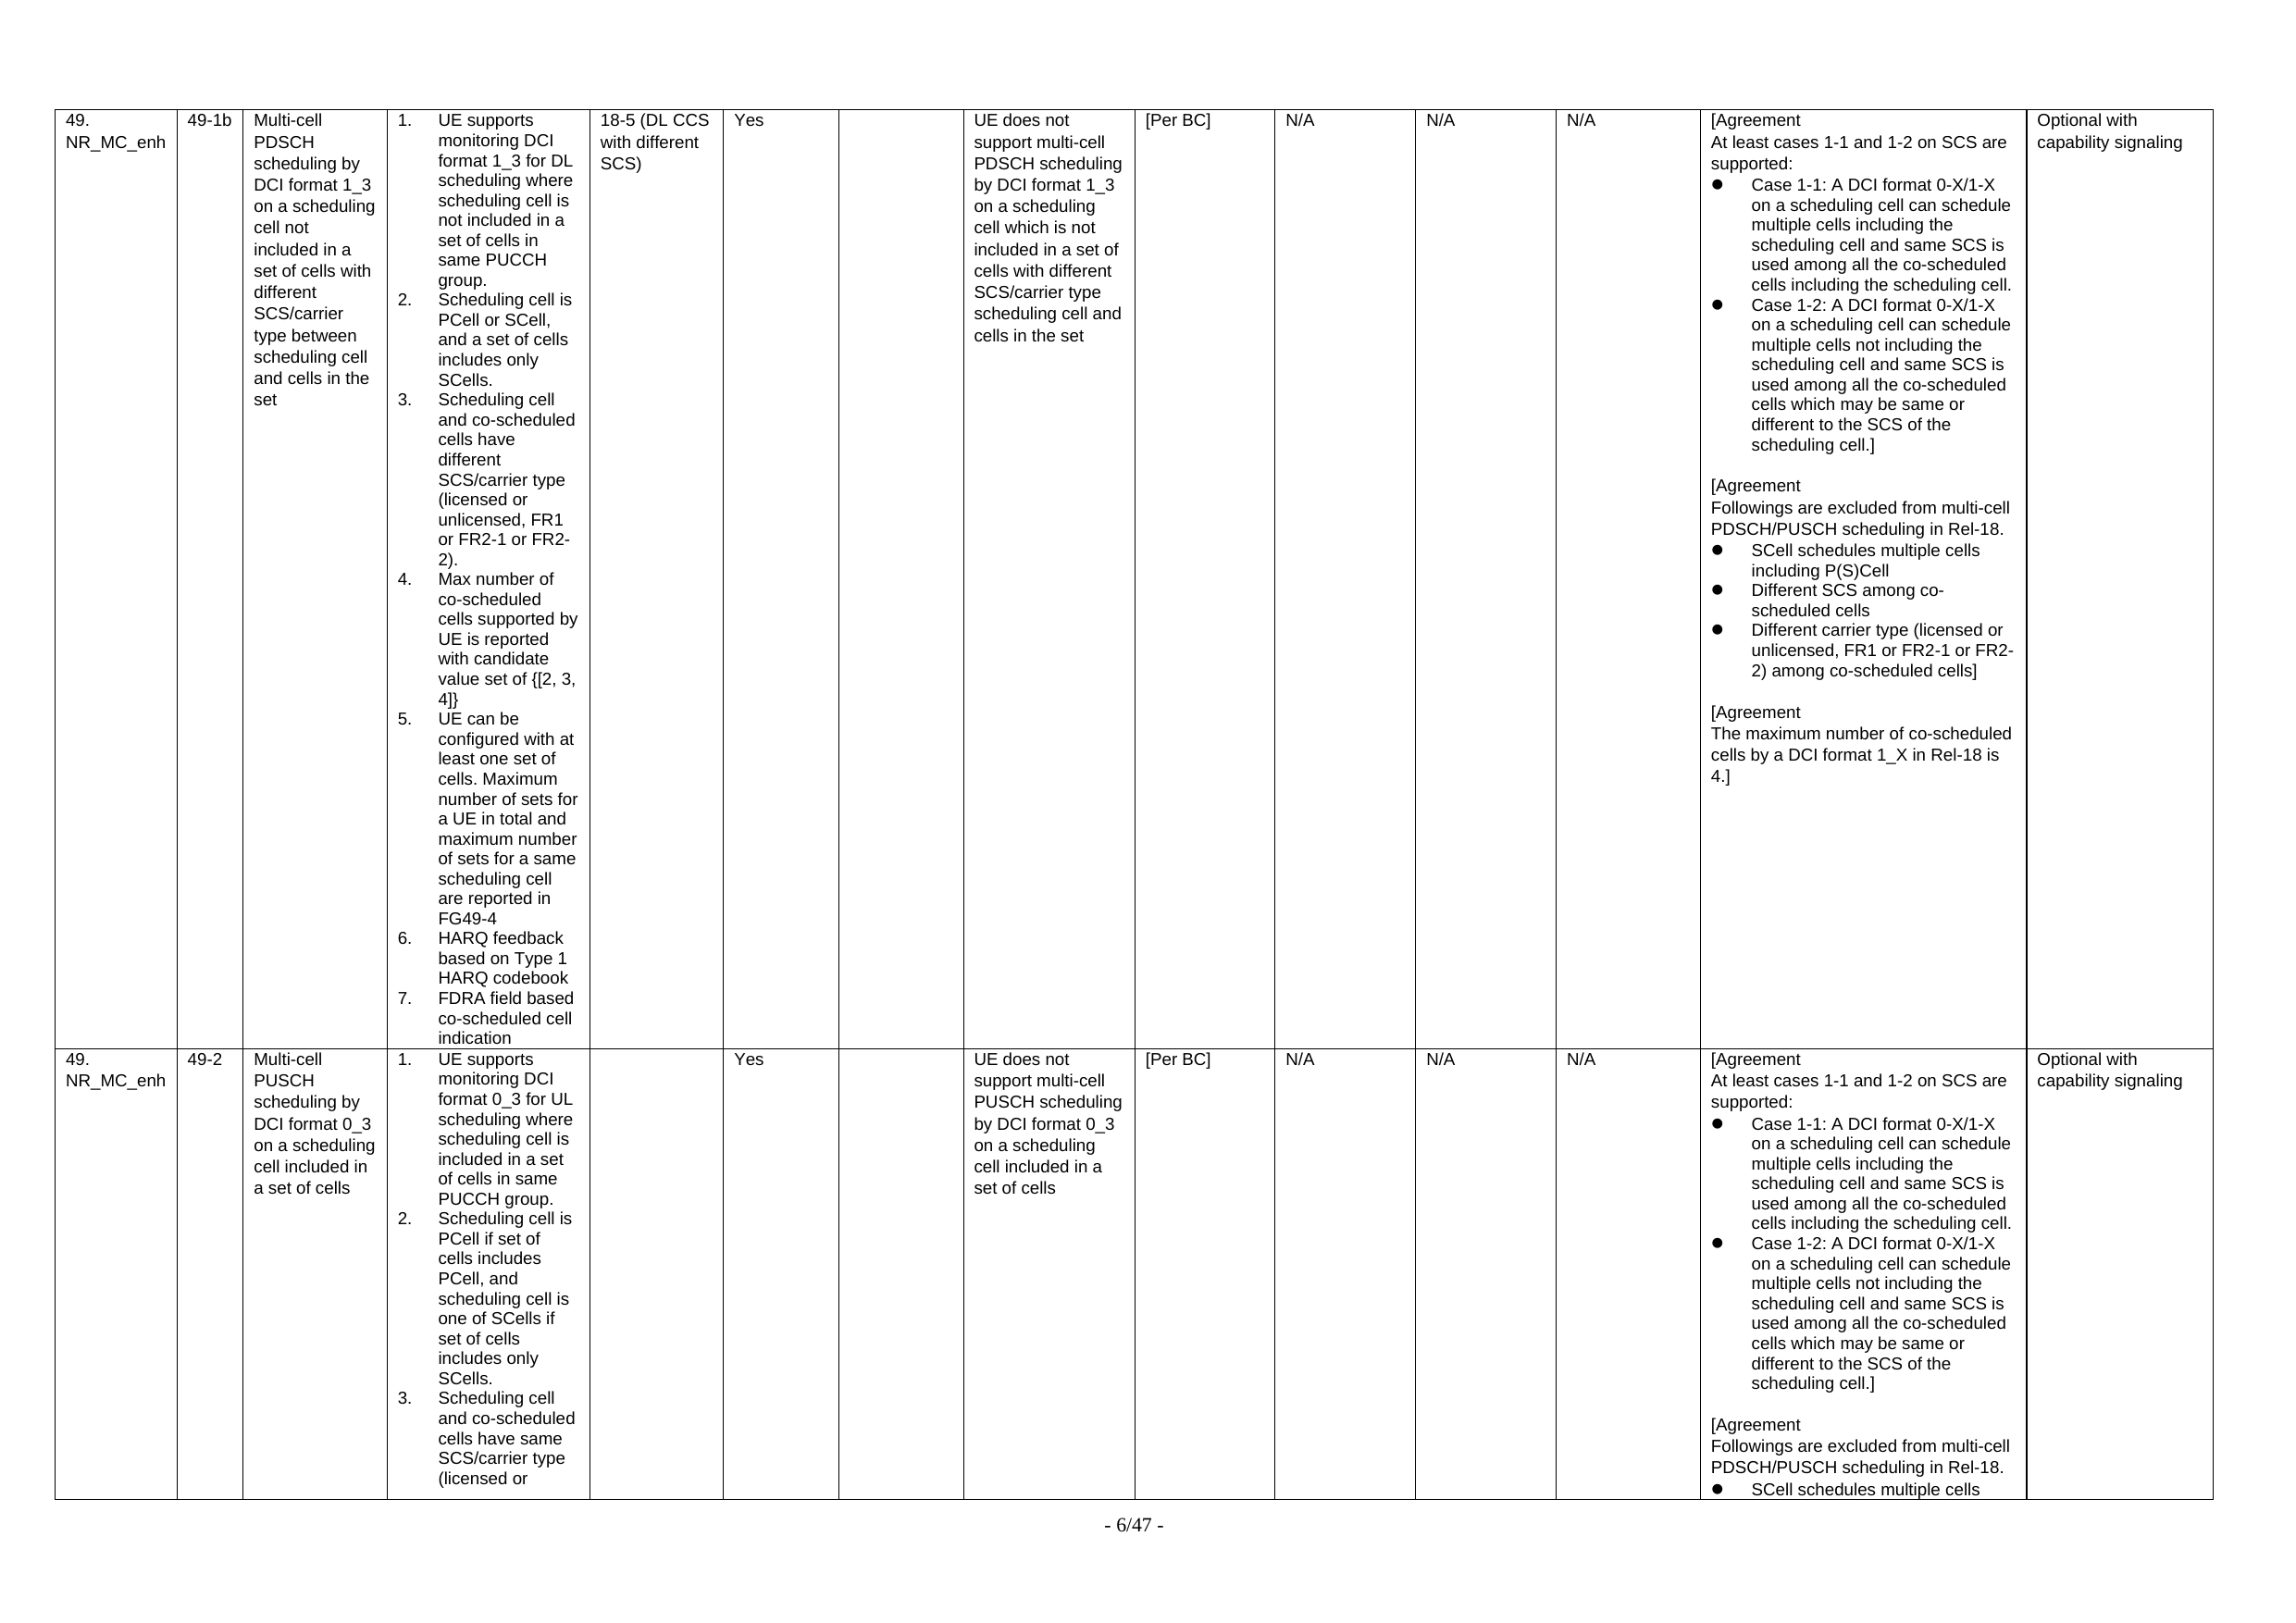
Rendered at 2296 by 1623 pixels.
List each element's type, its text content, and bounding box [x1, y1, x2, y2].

table_cell [Per BC] [1136, 110, 1274, 1048]
table_cell [Agreement At least cases 1-1 and 1-2 on SCS are supported: Case 1-1: A DCI format 0-X/1-X on a scheduling cell can schedule multiple cells including the scheduling cell and same SCS is used among all the co-scheduled cells including the scheduling cell. Case 1-2: A DCI format 0-X/1-X on a scheduling cell can schedule multiple cells not including the scheduling cell and same SCS is used among all the co-scheduled cells which may be same or different to the SCS of the scheduling cell.] [Agreement Followings are excluded from multi-cell PDSCH/PUSCH scheduling in Rel-18. SCell schedules multiple cells including P(S)Cell Different SCS among co-scheduled cells Different carrier type (licensed or unlicensed, FR1 or FR2-1 or FR2-2) among co-scheduled cells] [Agreement The maximum number of co-scheduled cells by a DCI format 1_X in Rel-18 is 4.] [1701, 110, 2026, 1048]
table_cell Multi-cell PDSCH scheduling by DCI format 1_3 on a scheduling cell not included in a set of cells with different SCS/carrier type between scheduling cell and cells in the set [243, 110, 387, 1048]
table_cell [590, 1049, 723, 1499]
table_cell N/A [1557, 1049, 1700, 1499]
table_cell 18-5 (DL CCS with different SCS) [590, 110, 723, 1048]
table_cell Optional with capability signaling [2028, 110, 2213, 1048]
table_cell [839, 1049, 963, 1499]
table_cell N/A [1275, 110, 1415, 1048]
table_cell [839, 110, 963, 1048]
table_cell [2028, 1049, 2213, 1499]
table_cell 49. NR_MC_enh [56, 1049, 177, 1499]
table_cell Yes [724, 1049, 838, 1499]
table_cell UE does not support multi-cell PDSCH scheduling by DCI format 1_3 on a scheduling cell which is not included in a set of cells with different SCS/carrier type scheduling cell and cells in the set [964, 110, 1135, 1048]
table_cell [Per BC] [1136, 1049, 1274, 1499]
table_cell N/A [1275, 1049, 1415, 1499]
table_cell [964, 1049, 1135, 1499]
table_cell 49-2 [178, 1049, 242, 1499]
table_cell Yes [724, 110, 838, 1048]
table_cell 49. NR_MC_enh [56, 110, 177, 1048]
table_cell N/A [1416, 110, 1556, 1048]
table_cell 49-1b [178, 110, 242, 1048]
table_cell N/A [1416, 1049, 1556, 1499]
table_cell UE supports monitoring DCI format 1_3 for DL scheduling where scheduling cell is not included in a set of cells in same PUCCH group. Scheduling cell is PCell or SCell, and a set of cells includes only SCells. Scheduling cell and co-scheduled cells have different SCS/carrier type (licensed or unlicensed, FR1 or FR2-1 or FR2-2). Max number of co-scheduled cells supported by UE is reported with candidate value set of {[2, 3, 4]} UE can be configured with at least one set of cells. Maximum number of sets for a UE in total and maximum number of sets for a same scheduling cell are reported in FG49-4 HARQ feedback based on Type 1 HARQ codebook FDRA field based co-scheduled cell indication [388, 110, 590, 1048]
table_cell N/A [1557, 110, 1700, 1048]
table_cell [243, 1049, 387, 1499]
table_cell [388, 1049, 590, 1499]
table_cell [1701, 1049, 2026, 1499]
